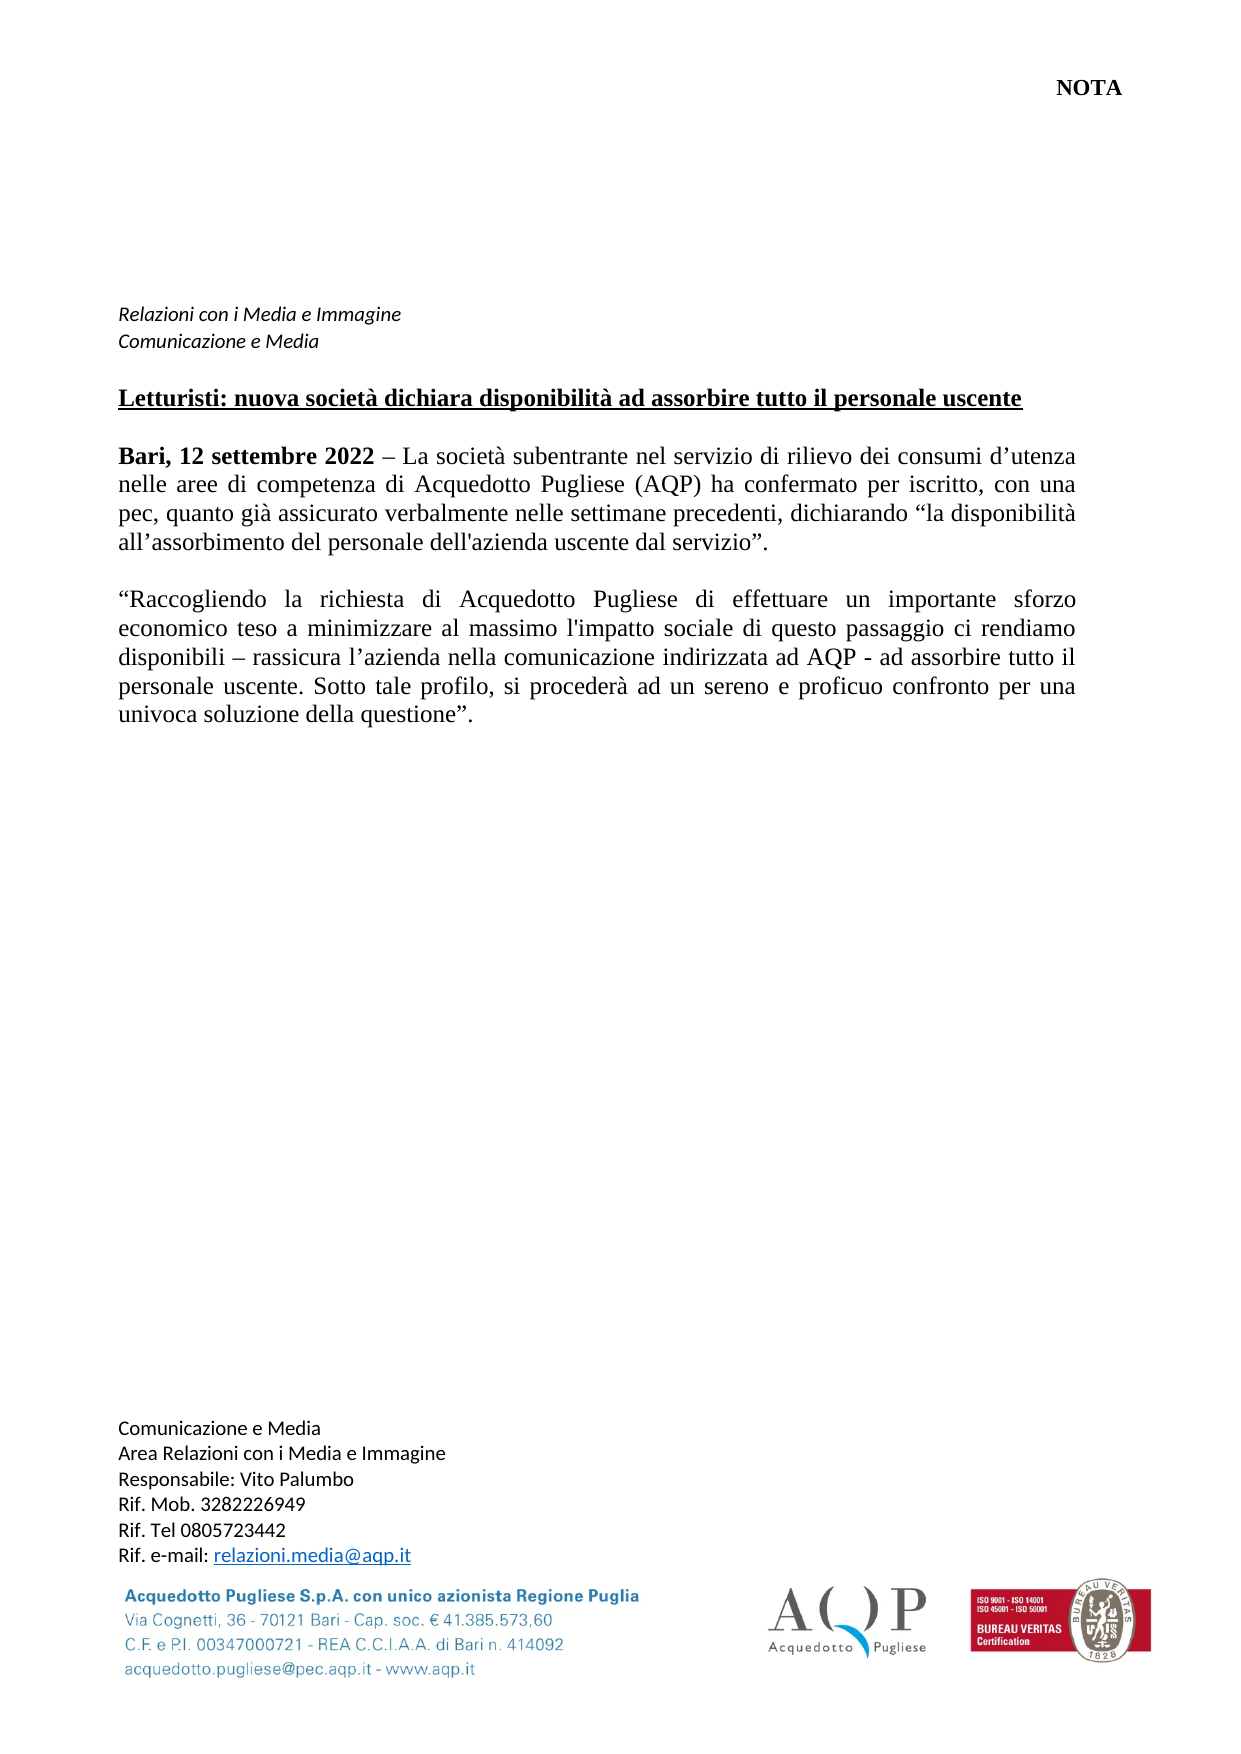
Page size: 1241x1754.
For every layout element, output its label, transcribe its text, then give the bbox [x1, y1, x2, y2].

text Bari, 12 settembre 2022 – La società subentrante nel servizio di rilievo dei consumi d’utenza nelle aree di competenza di Acquedotto Pugliese (AQP) ha confermato per iscritto, con una pec, quanto già assicurato verbalmente nelle settimane precedenti, dichiarando “la disponibilità all’assorbimento del personale dell'azienda uscente dal servizio”. [118, 441, 1077, 556]
text Comunicazione e Media [118, 328, 1122, 354]
picture [118, 1567, 1157, 1681]
text Letturisti: nuova società dichiara disponibilità ad assorbire tutto il personale uscente [118, 383, 1077, 412]
text “Raccogliendo la richiesta di Acquedotto Pugliese di effettuare un importante sforzo economico teso a minimizzare al massimo l'impatto sociale di questo passaggio ci rendiamo disponibili – rassicura l’azienda nella comunicazione indirizzata ad AQP - ad assorbire tutto il personale uscente. Sotto tale profilo, si procederà ad un sereno e proficuo confronto per una univoca soluzione della questione”. [118, 584, 1077, 728]
text NOTA [118, 74, 1122, 100]
text Relazioni con i Media e Immagine [118, 301, 1122, 326]
